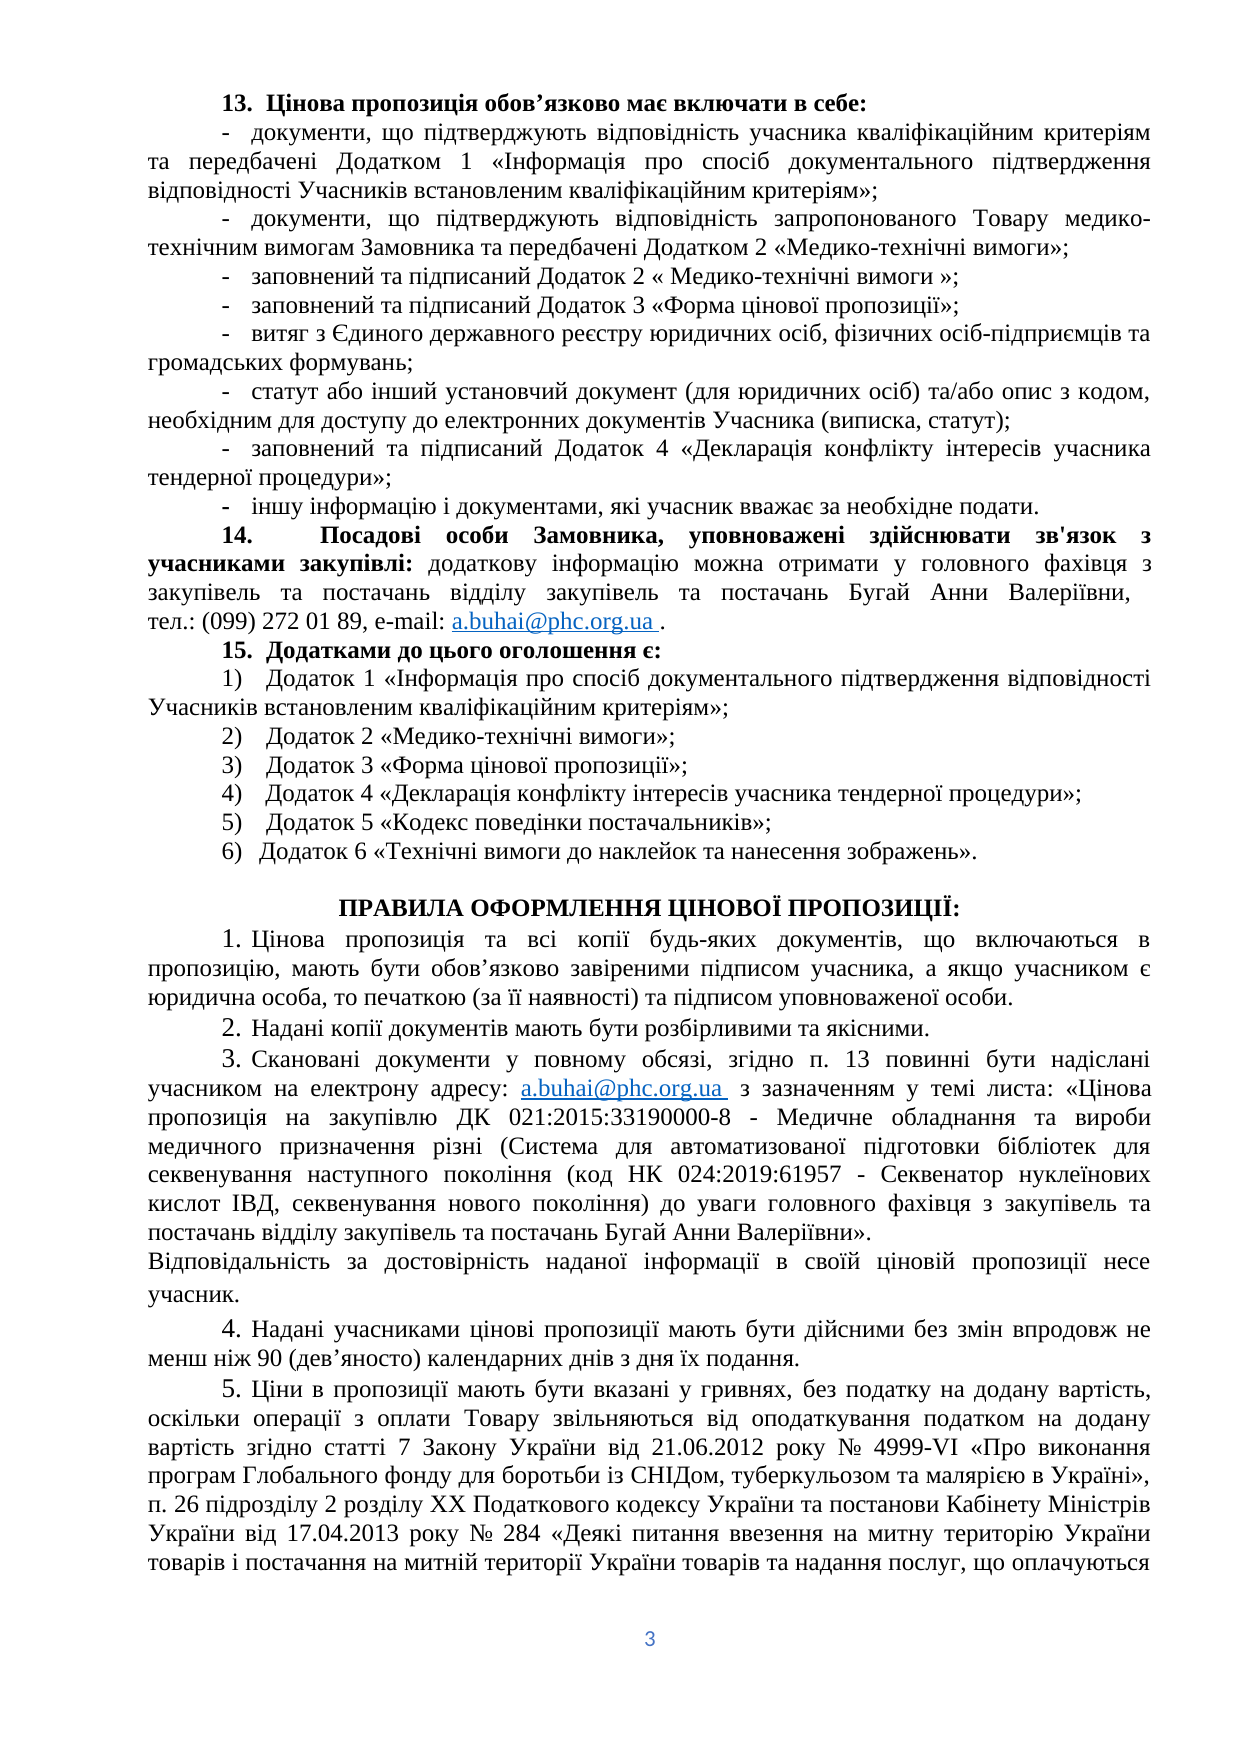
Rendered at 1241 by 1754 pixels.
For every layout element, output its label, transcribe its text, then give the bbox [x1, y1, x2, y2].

list Додатками до цього оголошення є: [148, 635, 1152, 663]
list Посадові особи Замовника, уповноважені здійснювати зв'язок з учасниками закупівлі: додаткову інформацію можна отримати у головного фахівця з закупівель та постачань відділу закупівель та постачань Бугай Анни Валеріївни, тел.: (099) 272 01 89, е-mail: a.buhai@phc.org.ua . [148, 520, 1152, 635]
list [148, 1372, 1152, 1576]
list Скановані документи у повному обсязі, згідно п. 13 повинні бути надіслані учасником на електрону адресу: a.buhai@phc.org.ua з зазначенням у темі листа: «Цінова пропозиція на закупівлю ДК 021:2015:33190000-8 - Медичне обладнання та вироби медичного призначення різні (Cистема для автоматизованої підготовки бібліотек для секвенування наступного покоління (код НК 024:2019:61957 - Секвенатор нуклеїнових кислот ІВД, секвенування нового покоління) до уваги головного фахівця з закупівель та постачань відділу закупівель та постачань Бугай Анни Валеріївни». [148, 1042, 1152, 1246]
list Цінова пропозиція обов’язково має включати в себе: [148, 88, 1152, 117]
list заповнений та підписаний Додаток 3 «Форма цінової пропозиції»; [148, 290, 1152, 318]
list Додаток 2 «Медико-технічні вимоги»; [148, 721, 1152, 750]
list Цінова пропозиція та всі копії будь-яких документів, що включаються в пропозицію, мають бути обов’язково завіреними підписом учасника, а якщо учасником є юридична особа, то печаткою (за її наявності) та підписом уповноваженої особи. [148, 922, 1152, 1011]
list Додаток 5 «Кодекс поведінки постачальників»; [148, 807, 1152, 836]
list документи, що підтверджують відповідність учасника кваліфікаційним критеріям та передбачені Додатком 1 «Інформація про спосіб документального підтвердження відповідності Учасників встановленим кваліфікаційним критеріям»; [148, 117, 1152, 203]
list документи, що підтверджують відповідність запропонованого Товару медико-технічним вимогам Замовника та передбачені Додатком 2 «Медико-технічні вимоги»; [148, 203, 1152, 261]
list Надані учасниками цінові пропозиції мають бути дійсними без змін впродовж не менш ніж 90 (дев’яносто) календарних днів з дня їх подання. [148, 1312, 1152, 1372]
text Відповідальність за достовірність наданої інформації в своїй ціновій пропозиції несе учасник. [148, 1246, 1152, 1308]
list статут або інший установчий документ (для юридичних осіб) та/або опис з кодом, необхідним для доступу до електронних документів Учасника (виписка, статут); [148, 376, 1152, 433]
list Додаток 6 «Технічні вимоги до наклейок та нанесення зображень». [221, 836, 1152, 865]
list заповнений та підписаний Додаток 4 «Декларація конфлікту інтересів учасника тендерної процедури»; [148, 433, 1152, 491]
list витяг з Єдиного державного реєстру юридичних осіб, фізичних осіб-підприємців та громадських формувань; [148, 318, 1152, 376]
text Правила оформлення ЦІНОВОЇ ПРОПОЗИЦІЇ: [148, 893, 1152, 922]
list заповнений та підписаний Додаток 2 « Медико-технічні вимоги »; [148, 261, 1152, 290]
list Надані копії документів мають бути розбірливими та якісними. [148, 1011, 1152, 1042]
list Додаток 4 «Декларація конфлікту інтересів учасника тендерної процедури»; [221, 778, 1152, 807]
list іншу інформацію і документами, які учасник вважає за необхідне подати. [148, 491, 1152, 520]
list Додаток 1 «Інформація про спосіб документального підтвердження відповідності Учасників встановленим кваліфікаційним критеріям»; [148, 663, 1152, 721]
list Додаток 3 «Форма цінової пропозиції»; [148, 750, 1152, 778]
